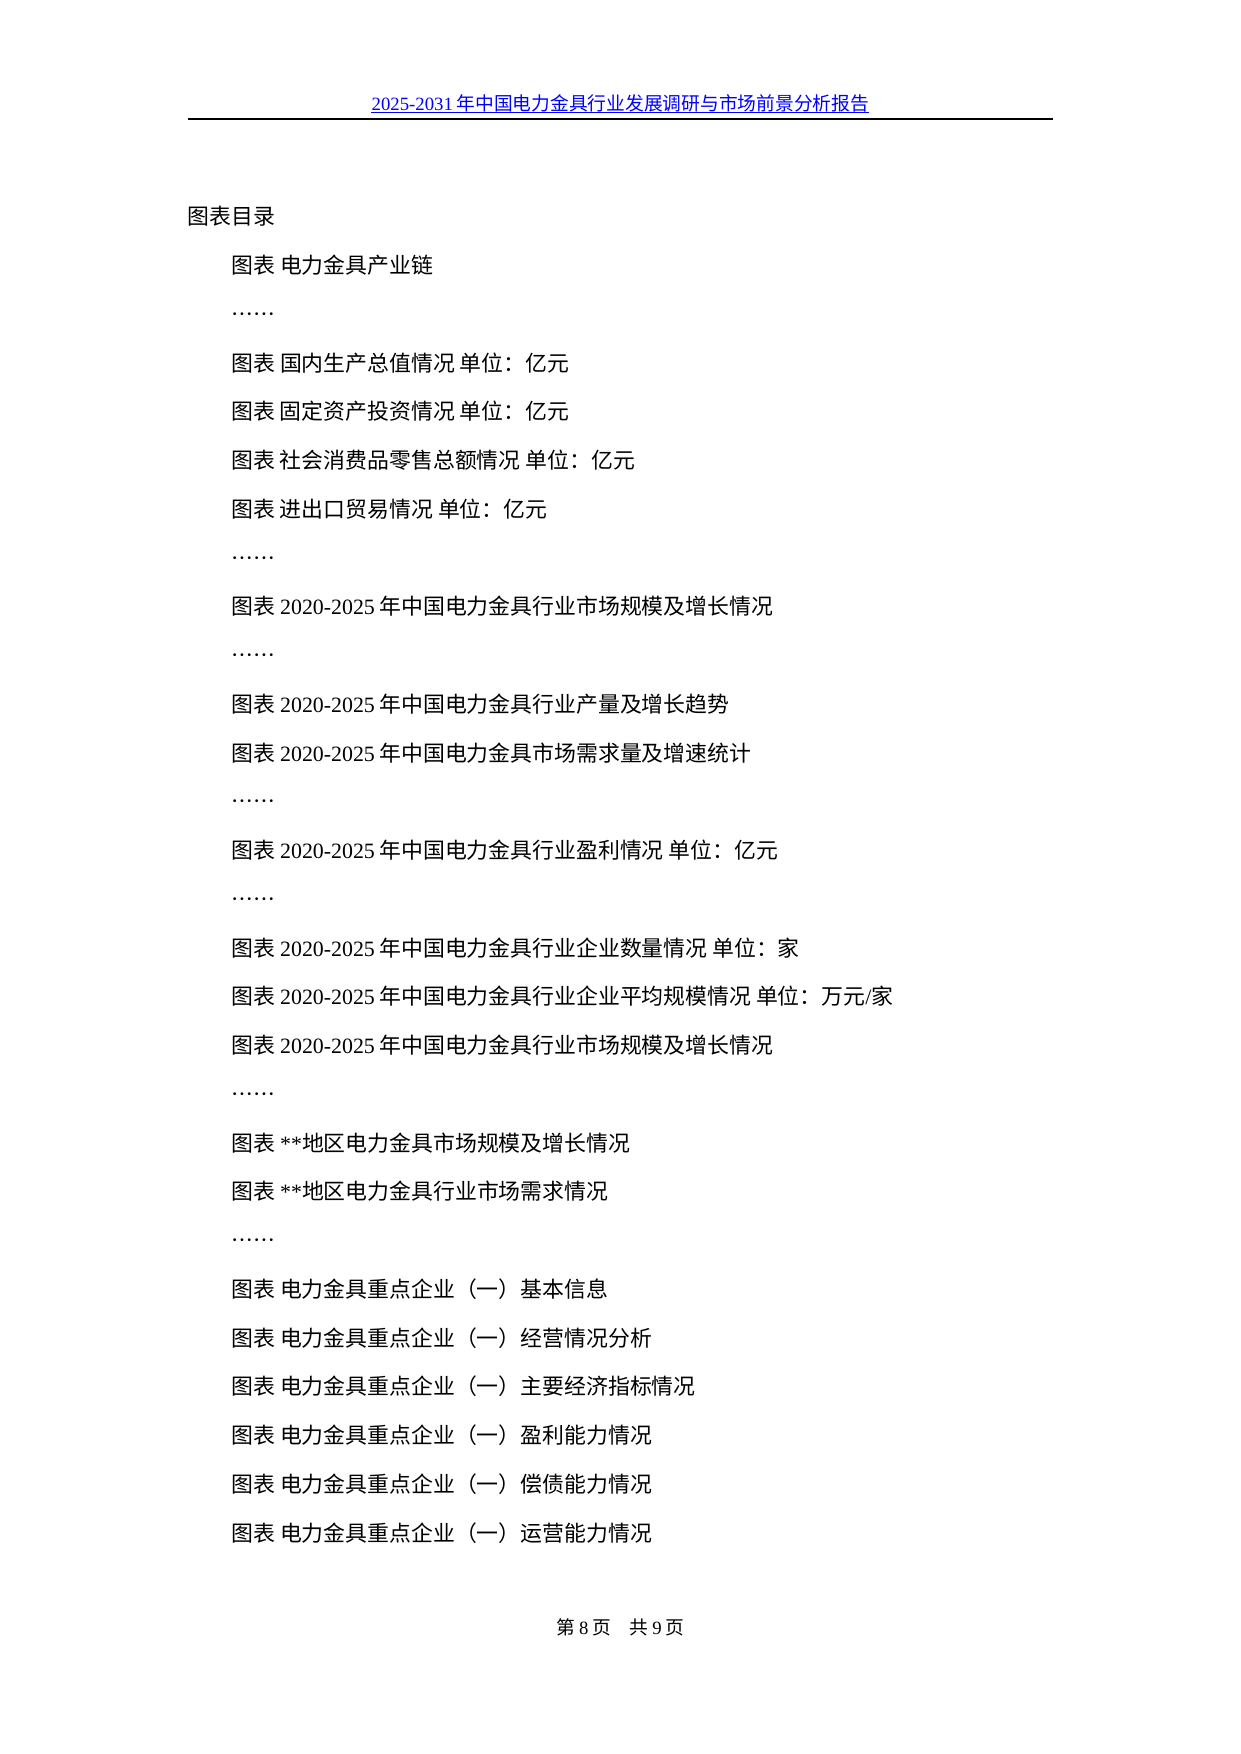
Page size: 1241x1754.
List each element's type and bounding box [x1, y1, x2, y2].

text [187, 150, 1053, 1548]
